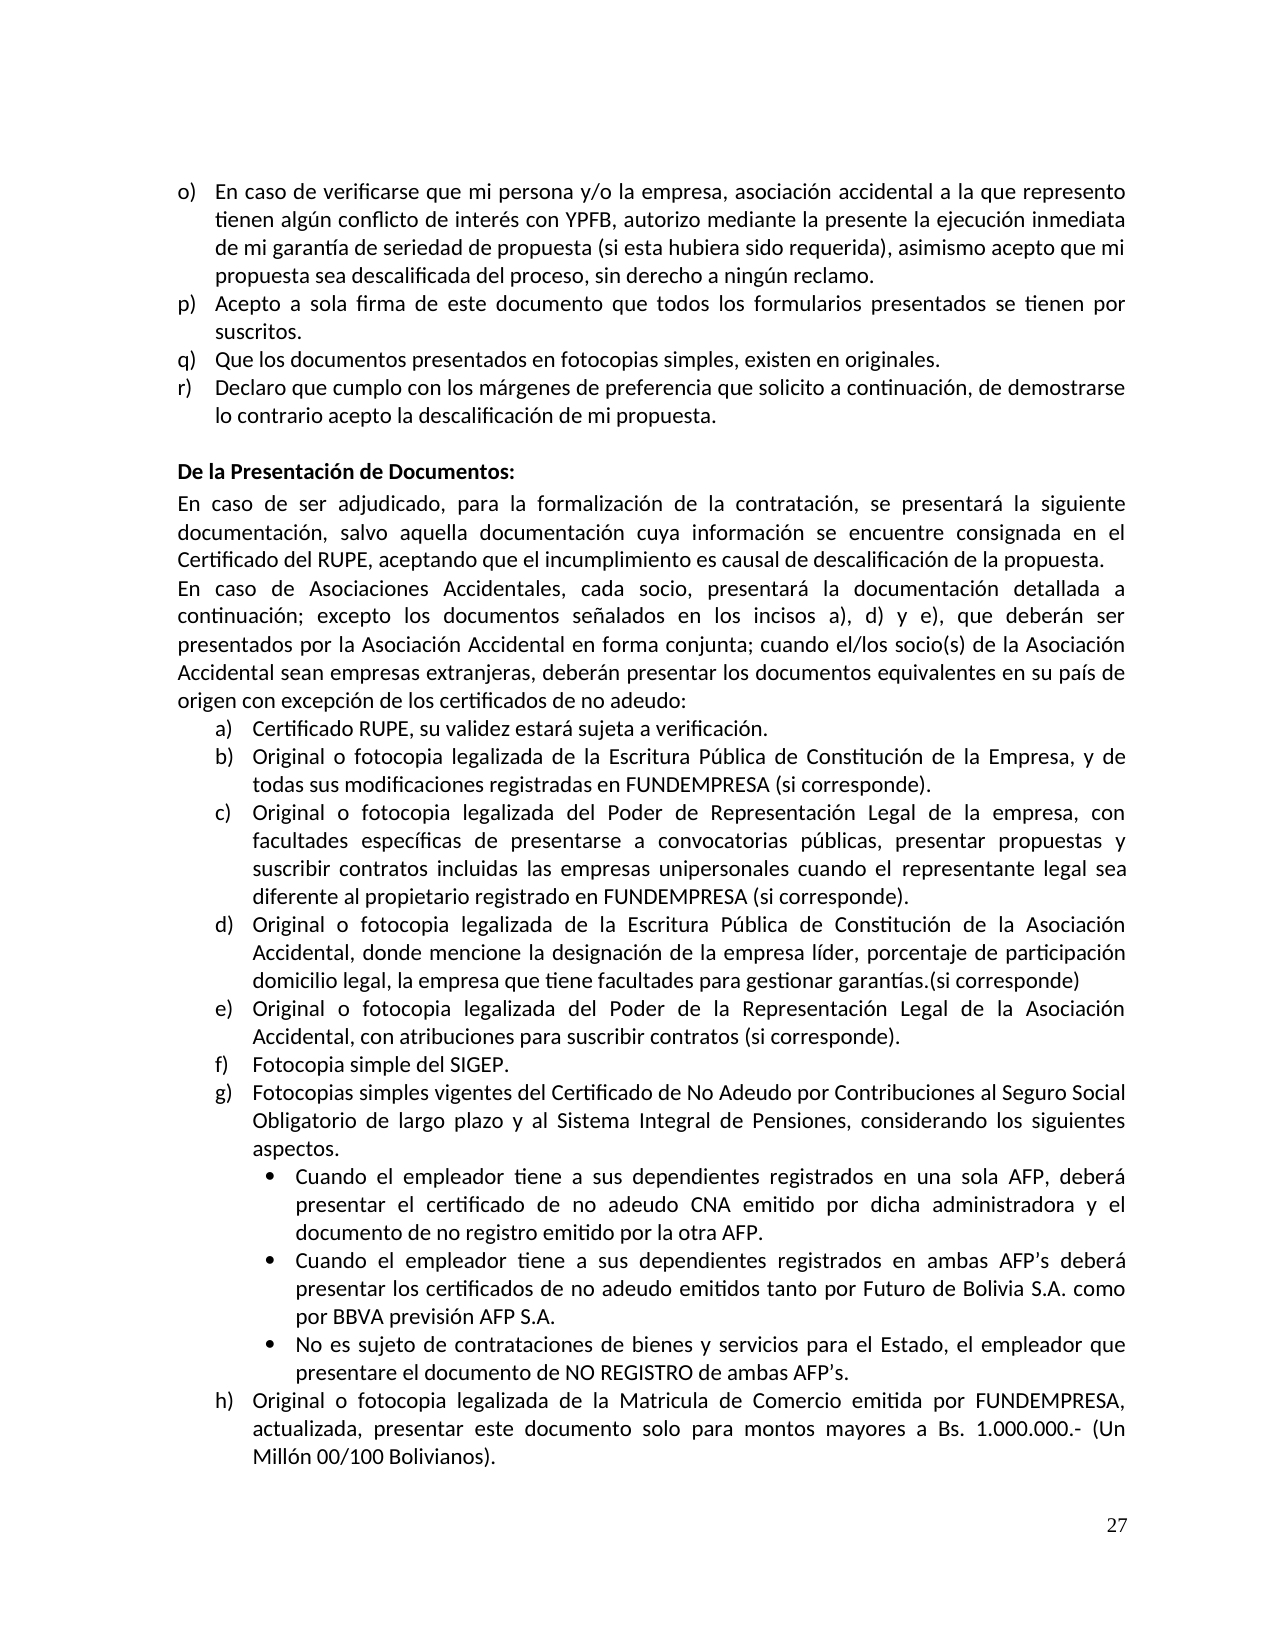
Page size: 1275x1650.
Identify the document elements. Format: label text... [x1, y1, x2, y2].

list Cuando el empleador tiene a sus dependientes registrados en una sola AFP, deberá presentar el certificado de no adeudo CNA emitido por dicha administradora y el documento de no registro emitido por la otra AFP. [266, 1162, 1127, 1246]
list Original o fotocopia legalizada del Poder de Representación Legal de la empresa, con facultades específicas de presentarse a convocatorias públicas, presentar propuestas y suscribir contratos incluidas las empresas unipersonales cuando el representante legal sea diferente al propietario registrado en FUNDEMPRESA (si corresponde). [215, 798, 1127, 910]
text En caso de ser adjudicado, para la formalización de la contratación, se presentará la siguiente documentación, salvo aquella documentación cuya información se encuentre consignada en el Certificado del RUPE, aceptando que el incumplimiento es causal de descalificación de la propuesta. [177, 489, 1127, 574]
list Original o fotocopia legalizada del Poder de la Representación Legal de la Asociación Accidental, con atribuciones para suscribir contratos (si corresponde). [215, 994, 1127, 1050]
list Original o fotocopia legalizada de la Escritura Pública de Constitución de la Empresa, y de todas sus modificaciones registradas en FUNDEMPRESA (si corresponde). [215, 742, 1127, 798]
list Fotocopias simples vigentes del Certificado de No Adeudo por Contribuciones al Seguro Social Obligatorio de largo plazo y al Sistema Integral de Pensiones, considerando los siguientes aspectos. [215, 1078, 1127, 1162]
text En caso de Asociaciones Accidentales, cada socio, presentará la documentación detallada a continuación; excepto los documentos señalados en los incisos a), d) y e), que deberán ser presentados por la Asociación Accidental en forma conjunta; cuando el/los socio(s) de la Asociación Accidental sean empresas extranjeras, deberán presentar los documentos equivalentes en su país de origen con excepción de los certificados de no adeudo: [177, 574, 1127, 714]
list Certificado RUPE, su validez estará sujeta a verificación. [215, 714, 1127, 742]
list Original o fotocopia legalizada de la Matricula de Comercio emitida por FUNDEMPRESA, actualizada, presentar este documento solo para montos mayores a Bs. 1.000.000.- (Un Millón 00/100 Bolivianos). [215, 1386, 1127, 1470]
list De la Presentación de Documentos: [177, 457, 1127, 485]
list Que los documentos presentados en fotocopias simples, existen en originales. [177, 345, 1127, 373]
list En caso de verificarse que mi persona y/o la empresa, asociación accidental a la que represento tienen algún conflicto de interés con YPFB, autorizo mediante la presente la ejecución inmediata de mi garantía de seriedad de propuesta (si esta hubiera sido requerida), asimismo acepto que mi propuesta sea descalificada del proceso, sin derecho a ningún reclamo. [177, 177, 1127, 289]
list Original o fotocopia legalizada de la Escritura Pública de Constitución de la Asociación Accidental, donde mencione la designación de la empresa líder, porcentaje de participación domicilio legal, la empresa que tiene facultades para gestionar garantías.(si corresponde) [215, 910, 1127, 994]
list Fotocopia simple del SIGEP. [215, 1050, 1127, 1078]
list Acepto a sola firma de este documento que todos los formularios presentados se tienen por suscritos. [177, 289, 1127, 345]
list Declaro que cumplo con los márgenes de preferencia que solicito a continuación, de demostrarse lo contrario acepto la descalificación de mi propuesta. [177, 373, 1127, 429]
list No es sujeto de contrataciones de bienes y servicios para el Estado, el empleador que presentare el documento de NO REGISTRO de ambas AFP’s. [266, 1330, 1127, 1386]
list Cuando el empleador tiene a sus dependientes registrados en ambas AFP’s deberá presentar los certificados de no adeudo emitidos tanto por Futuro de Bolivia S.A. como por BBVA previsión AFP S.A. [266, 1246, 1127, 1330]
